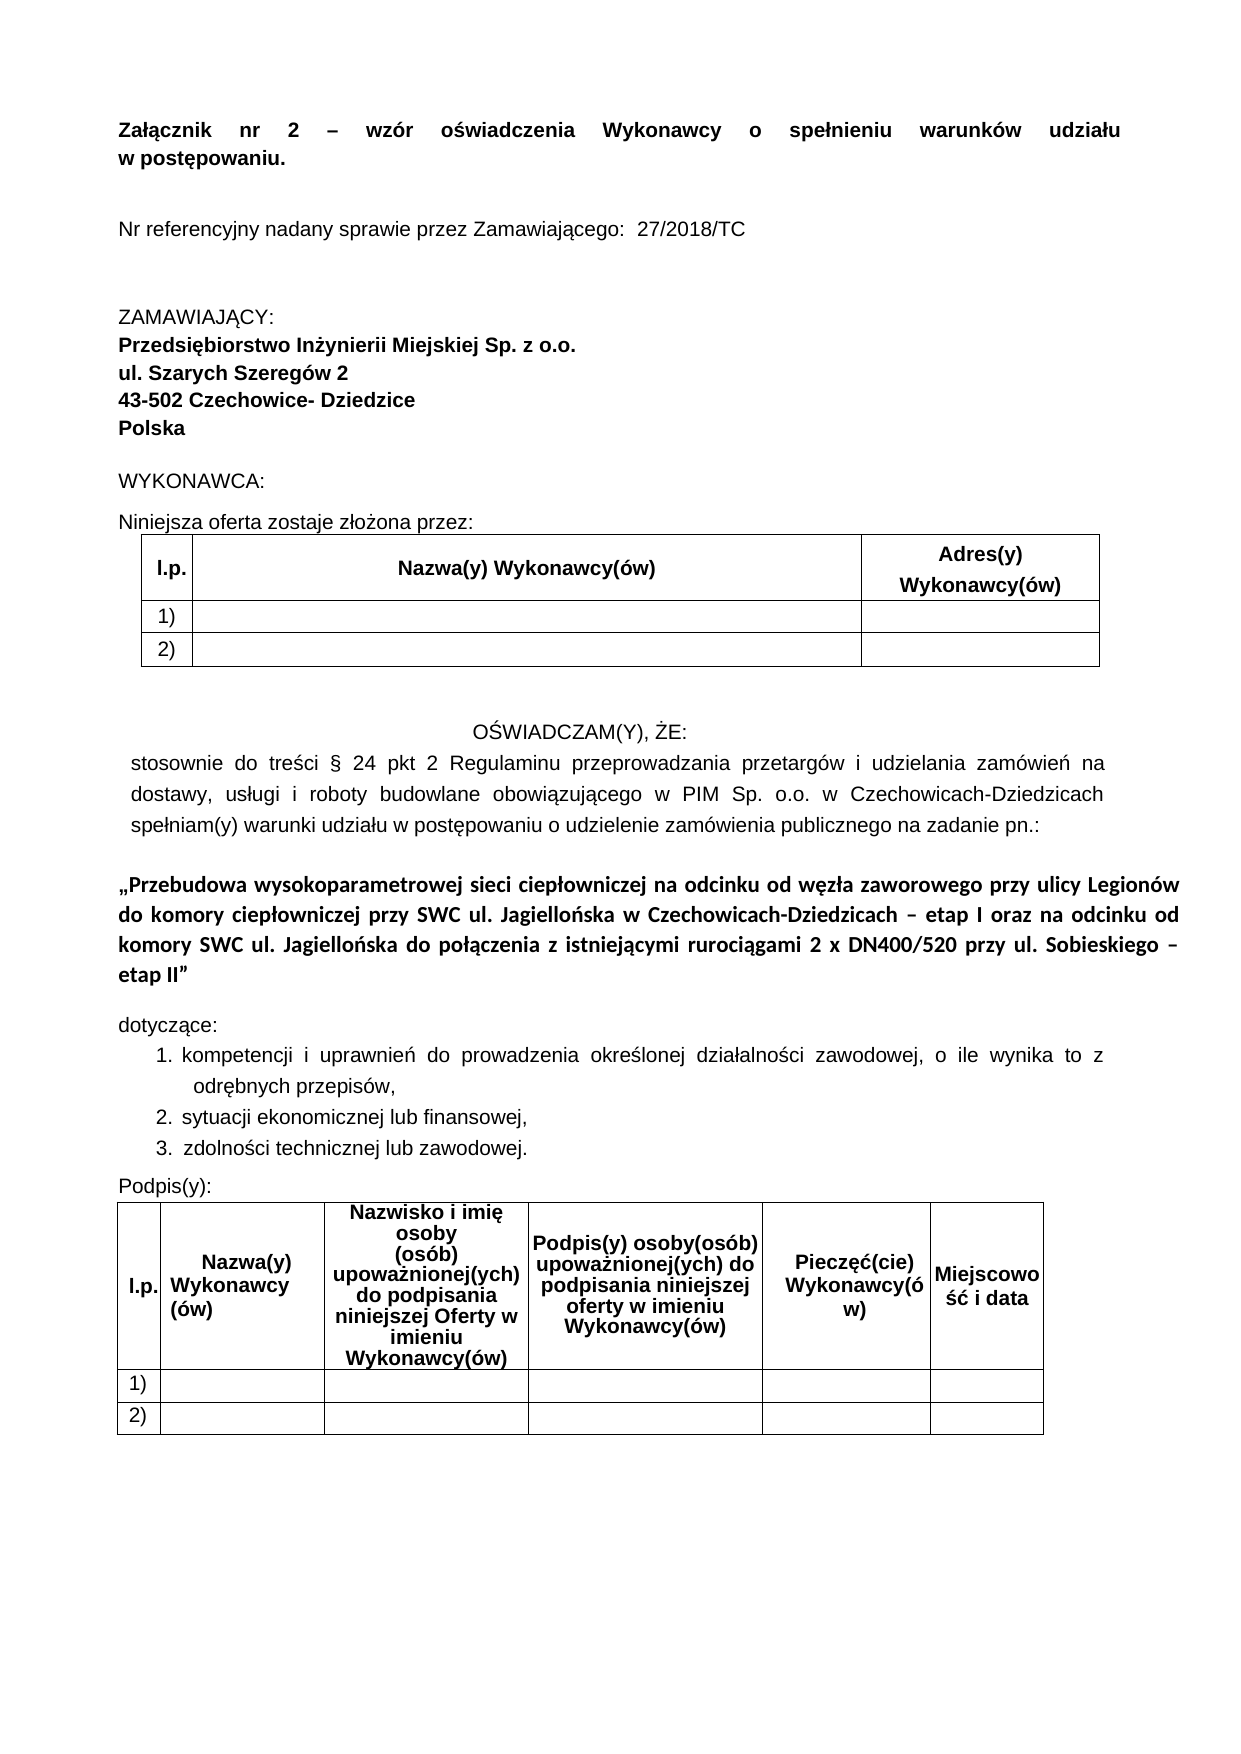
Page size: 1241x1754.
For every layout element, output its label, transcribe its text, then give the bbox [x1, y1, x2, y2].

table_header Nazwa(y) Wykonawcy (ów) [161, 1203, 324, 1369]
table_header Adres(y) Wykonawcy(ów) [862, 535, 1099, 599]
table_cell [931, 1370, 1043, 1402]
table_header Podpis(y) osoby(osób) upoważnionej(ych) do podpisania niniejszej oferty w imieniu Wykonawcy(ów) [529, 1203, 762, 1369]
text 43-502 Czechowice- Dziedzice [118, 388, 1122, 412]
table_header Miejscowość i data [931, 1203, 1043, 1369]
table_cell [325, 1370, 528, 1402]
text Nr referencyjny nadany sprawie przez Zamawiającego: 27/2018/TC [118, 201, 989, 245]
table_header Pieczęć(cie) Wykonawcy(ów) [763, 1203, 930, 1369]
table_header Nazwa(y) Wykonawcy(ów) [193, 535, 861, 599]
text OŚWIADCZAM(Y), ŻE: [472, 715, 1122, 746]
text „Przebudowa wysokoparametrowej sieci ciepłowniczej na odcinku od węzła zaworowego przy ulicy Legionów do komory ciepłowniczej przy SWC ul. Jagiellońska w Czechowicach-Dziedzicach – etap I oraz na odcinku od komory SWC ul. Jagiellońska do połączenia z istniejącymi rurociągami 2 x DN400/520 przy ul. Sobieskiego – etap II” [118, 870, 1181, 988]
table_cell [931, 1403, 1043, 1434]
table_cell [325, 1403, 528, 1434]
table_cell [862, 601, 1099, 632]
table_cell 2) [118, 1403, 160, 1434]
table_cell [862, 633, 1099, 666]
table_cell [529, 1370, 762, 1402]
list sytuacji ekonomicznej lub finansowej, [156, 1100, 1105, 1131]
text stosownie do treści § 24 pkt 2 Regulaminu przeprowadzania przetargów i udzielania zamówień na dostawy, usługi i roboty budowlane obowiązującego w PIM Sp. o.o. w Czechowicach-Dziedzicach spełniam(y) warunki udziału w postępowaniu o udzielenie zamówienia publicznego na zadanie pn.: [131, 746, 1105, 838]
table_cell [193, 633, 861, 666]
table_cell [763, 1370, 930, 1402]
table_cell [161, 1370, 324, 1402]
table_cell 2) [142, 633, 192, 666]
table_header l.p. [142, 535, 192, 599]
table_cell [763, 1403, 930, 1434]
table_cell [161, 1403, 324, 1434]
text Podpis(y): [118, 1174, 1122, 1198]
text ZAMAWIAJĄCY: [118, 289, 989, 333]
table_cell 1) [142, 601, 192, 632]
table_header Nazwisko i imię osoby (osób) upoważnionej(ych) do podpisania niniejszej Oferty w imieniu Wykonawcy(ów) [325, 1203, 528, 1369]
text WYKONAWCA: [118, 471, 1122, 493]
table_cell 1) [118, 1370, 160, 1402]
list zdolności technicznej lub zawodowej. [156, 1131, 1105, 1162]
table_header l.p. [118, 1203, 160, 1369]
text Załącznik nr 2 – wzór oświadczenia Wykonawcy o spełnieniu warunków udziału w postępowaniu. [118, 118, 1122, 169]
text Polska [118, 416, 1122, 439]
table_cell [529, 1403, 762, 1434]
table_cell [193, 601, 861, 632]
list kompetencji i uprawnień do prowadzenia określonej działalności zawodowej, o ile wynika to z odrębnych przepisów, [156, 1038, 1105, 1100]
text Przedsiębiorstwo Inżynierii Miejskiej Sp. z o.o. [118, 333, 1122, 357]
text Niniejsza oferta zostaje złożona przez: [118, 511, 1122, 534]
text dotyczące: [118, 1007, 1105, 1038]
text ul. Szarych Szeregów 2 [118, 361, 1122, 384]
